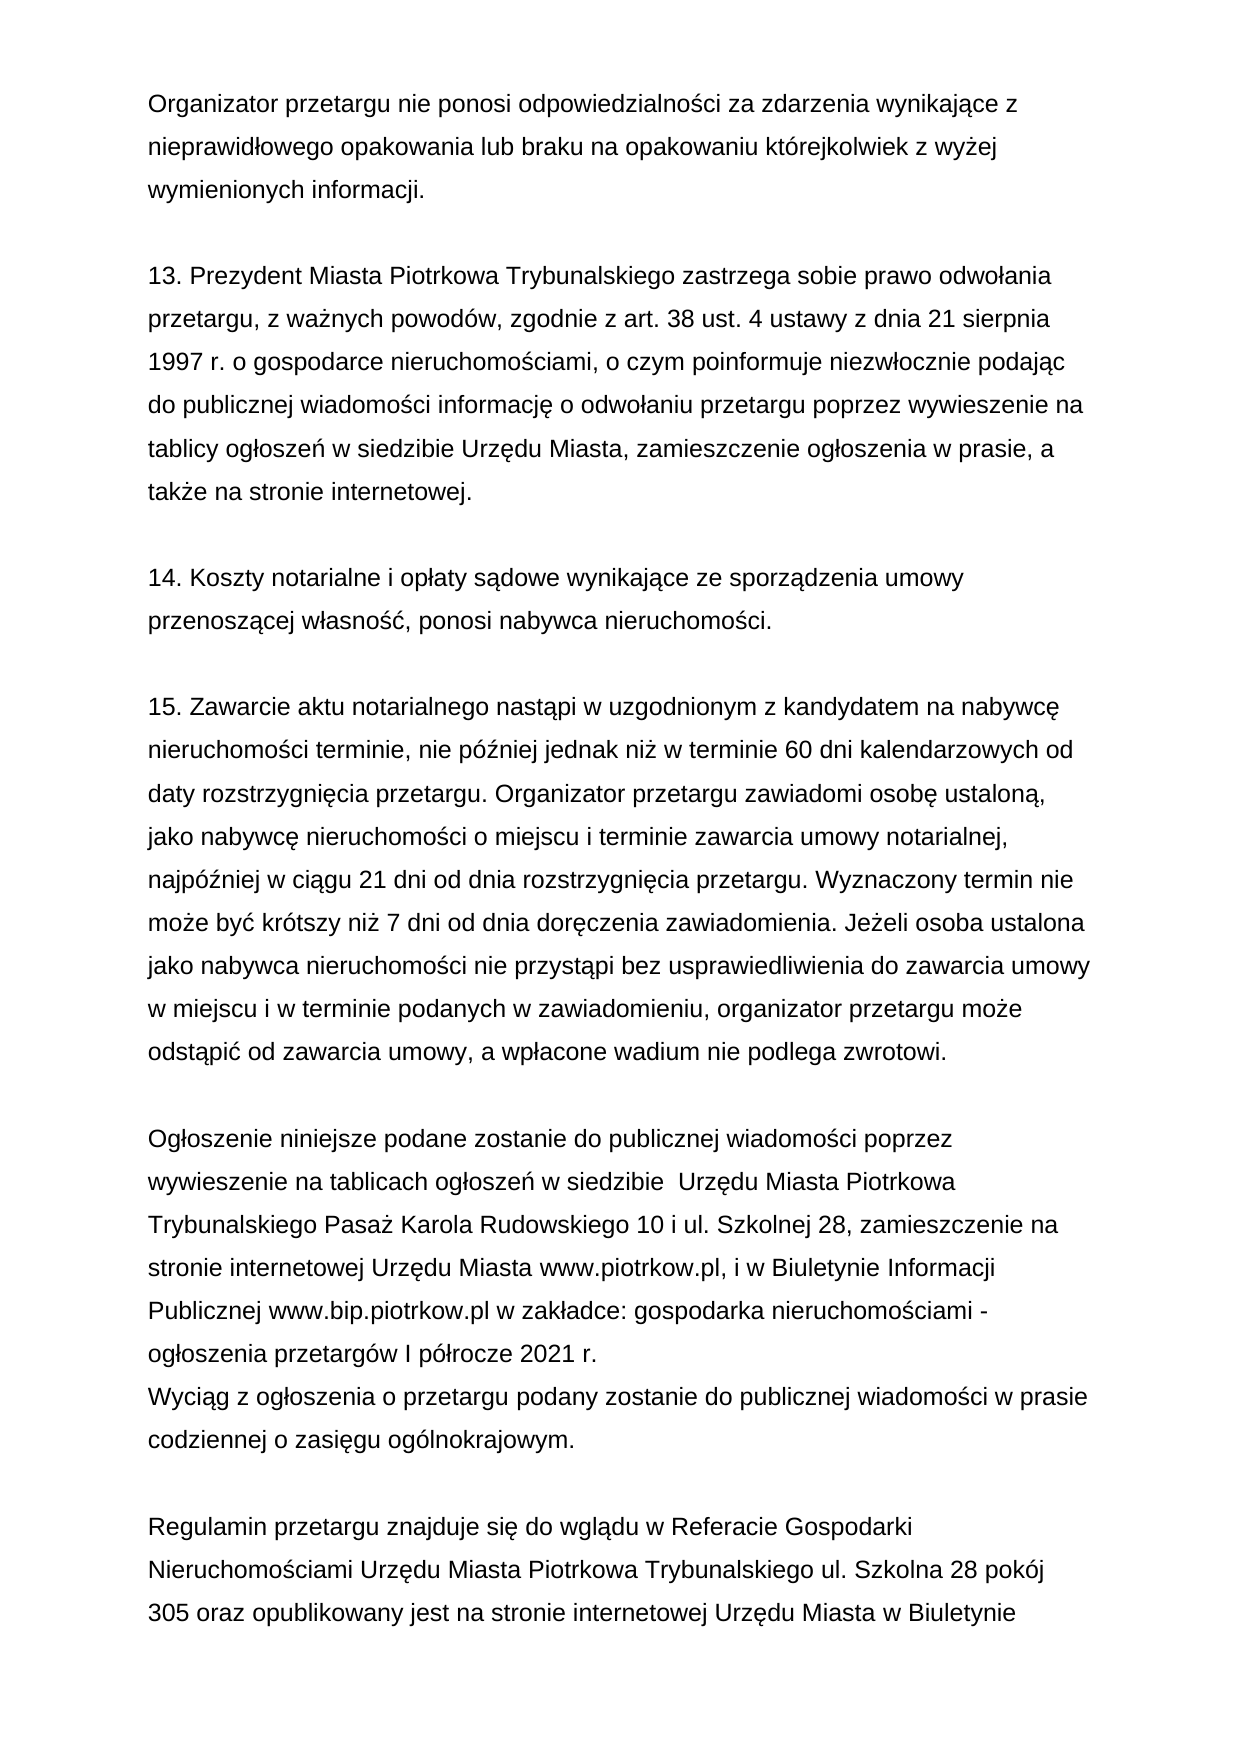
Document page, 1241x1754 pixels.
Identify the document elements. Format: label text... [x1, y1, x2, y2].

text Ogłoszenie niniejsze podane zostanie do publicznej wiadomości poprzez wywieszenie na tablicach ogłoszeń w siedzibie Urzędu Miasta Piotrkowa Trybunalskiego Pasaż Karola Rudowskiego 10 i ul. Szkolnej 28, zamieszczenie na stronie internetowej Urzędu Miasta www.piotrkow.pl, i w Biuletynie Informacji Publicznej www.bip.piotrkow.pl w zakładce: gospodarka nieruchomościami - ogłoszenia przetargów I półrocze 2021 r. [148, 1124, 1092, 1368]
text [148, 1512, 1092, 1627]
text 14. Koszty notarialne i opłaty sądowe wynikające ze sporządzenia umowy przenoszącej własność, ponosi nabywca nieruchomości. [148, 563, 1091, 635]
text Wyciąg z ogłoszenia o przetargu podany zostanie do publicznej wiadomości w prasie codziennej o zasięgu ogólnokrajowym. [148, 1382, 1092, 1454]
text 13. Prezydent Miasta Piotrkowa Trybunalskiego zastrzega sobie prawo odwołania przetargu, z ważnych powodów, zgodnie z art. 38 ust. 4 ustawy z dnia 21 sierpnia 1997 r. o gospodarce nieruchomościami, o czym poinformuje niezwłocznie podając do publicznej wiadomości informację o odwołaniu przetargu poprzez wywieszenie na tablicy ogłoszeń w siedzibie Urzędu Miasta, zamieszczenie ogłoszenia w prasie, a także na stronie internetowej. [148, 261, 1092, 506]
text Organizator przetargu nie ponosi odpowiedzialności za zdarzenia wynikające z nieprawidłowego opakowania lub braku na opakowaniu którejkolwiek z wyżej wymienionych informacji. [148, 89, 1091, 204]
text 15. Zawarcie aktu notarialnego nastąpi w uzgodnionym z kandydatem na nabywcę nieruchomości terminie, nie później jednak niż w terminie 60 dni kalendarzowych od daty rozstrzygnięcia przetargu. Organizator przetargu zawiadomi osobę ustaloną, jako nabywcę nieruchomości o miejscu i terminie zawarcia umowy notarialnej, najpóźniej w ciągu 21 dni od dnia rozstrzygnięcia przetargu. Wyznaczony termin nie może być krótszy niż 7 dni od dnia doręczenia zawiadomienia. Jeżeli osoba ustalona jako nabywca nieruchomości nie przystąpi bez usprawiedliwienia do zawarcia umowy w miejscu i w terminie podanych w zawiadomieniu, organizator przetargu może odstąpić od zawarcia umowy, a wpłacone wadium nie podlega zwrotowi. [148, 692, 1092, 1066]
